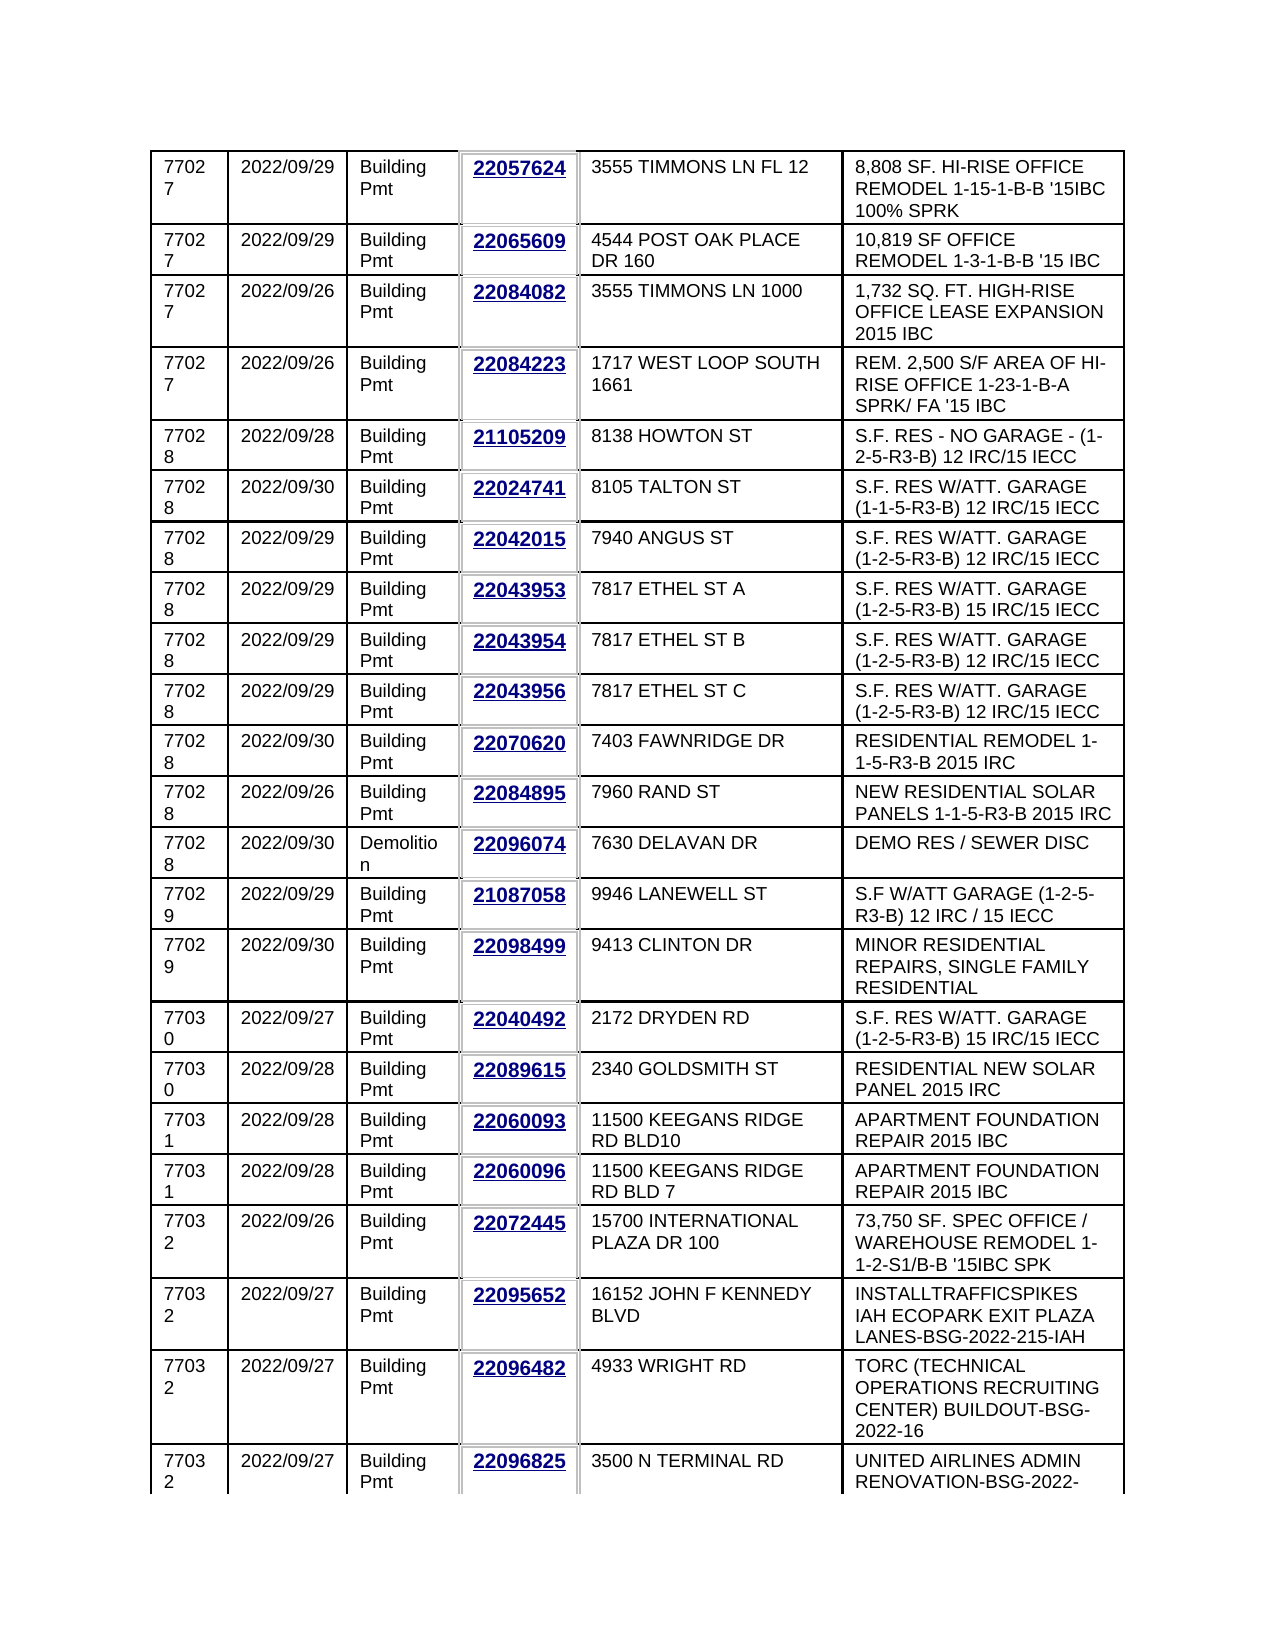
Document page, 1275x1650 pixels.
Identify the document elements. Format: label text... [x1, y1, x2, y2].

table_cell Building Pmt [348, 1279, 458, 1349]
table_cell 22072445 [463, 1209, 576, 1277]
table_cell 2022/09/30 [229, 828, 346, 877]
table_cell 77028 [152, 523, 227, 571]
table_cell 21105209 [463, 423, 576, 469]
table_cell Building Pmt [348, 879, 458, 928]
table_cell 2022/09/26 [229, 777, 346, 826]
table_cell 9413 CLINTON DR [581, 930, 841, 1000]
table_cell INSTALLTRAFFICSPIKES IAH ECOPARK EXIT PLAZA LANES-BSG-2022-215-IAH [844, 1279, 1123, 1349]
table_cell 77027 [152, 225, 227, 273]
table_cell 2022/09/27 [229, 1003, 346, 1051]
table_cell Building Pmt [348, 1003, 458, 1051]
table_cell Building Pmt [348, 225, 458, 273]
table_cell Building Pmt [348, 152, 458, 222]
table_cell APARTMENT FOUNDATION REPAIR 2015 IBC [844, 1155, 1123, 1204]
table_cell DEMO RES / SEWER DISC [844, 828, 1123, 877]
table_cell Building Pmt [348, 1155, 458, 1204]
table_cell 2022/09/29 [229, 523, 346, 571]
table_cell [844, 1445, 1123, 1494]
table_cell 77028 [152, 726, 227, 775]
table_cell 22060093 [463, 1107, 576, 1153]
table_cell 2022/09/30 [229, 726, 346, 775]
table_cell 8105 TALTON ST [581, 471, 841, 520]
table_cell 77029 [152, 930, 227, 1000]
table_cell 22070620 [463, 729, 576, 775]
table_cell 77027 [152, 276, 227, 346]
table_cell 2022/09/28 [229, 1155, 346, 1204]
table_cell 2172 DRYDEN RD [581, 1003, 841, 1051]
table_cell 77028 [152, 828, 227, 877]
table_cell 4544 POST OAK PLACE DR 160 [581, 225, 841, 273]
table_cell 2022/09/28 [229, 1053, 346, 1102]
table_cell 77028 [152, 624, 227, 673]
table_cell REM. 2,500 S/F AREA OF HI-RISE OFFICE 1-23-1-B-A SPRK/ FA '15 IBC [844, 348, 1123, 418]
table_cell 15700 INTERNATIONAL PLAZA DR 100 [581, 1206, 841, 1277]
table_cell 22095652 [463, 1281, 576, 1349]
table_cell 22084895 [463, 780, 576, 826]
table_cell RESIDENTIAL REMODEL 1-1-5-R3-B 2015 IRC [844, 726, 1123, 775]
table_cell 3555 TIMMONS LN FL 12 [581, 152, 841, 222]
table_cell 22084082 [463, 278, 576, 346]
table_cell Building Pmt [348, 573, 458, 622]
table_cell 77027 [152, 152, 227, 222]
table_cell 7817 ETHEL ST B [581, 624, 841, 673]
table_cell 77027 [152, 348, 227, 418]
table_cell Building Pmt [348, 276, 458, 346]
table_cell MINOR RESIDENTIAL REPAIRS, SINGLE FAMILY RESIDENTIAL [844, 930, 1123, 1000]
table_cell 7630 DELAVAN DR [581, 828, 841, 877]
table_cell Building Pmt [348, 930, 458, 1000]
table_cell 2022/09/29 [229, 675, 346, 724]
table_cell 2022/09/29 [229, 624, 346, 673]
table_cell Building Pmt [348, 1104, 458, 1153]
table_cell 22057624 [463, 155, 576, 222]
table_cell S.F. RES W/ATT. GARAGE (1-2-5-R3-B) 15 IRC/15 IECC [844, 1003, 1123, 1051]
table_cell 77032 [152, 1445, 227, 1494]
table_cell Building Pmt [348, 471, 458, 520]
table_cell S.F. RES W/ATT. GARAGE (1-2-5-R3-B) 12 IRC/15 IECC [844, 523, 1123, 571]
table_cell Building Pmt [348, 348, 458, 418]
table_cell 77032 [152, 1206, 227, 1277]
table_cell 7960 RAND ST [581, 777, 841, 826]
table_cell 22024741 [463, 474, 576, 520]
table_cell 1717 WEST LOOP SOUTH 1661 [581, 348, 841, 418]
table_cell 22060096 [463, 1158, 576, 1204]
table_cell 22065609 [463, 227, 576, 273]
table_cell Demolition [348, 828, 458, 877]
table_cell 22084223 [463, 351, 576, 418]
table_cell 22043953 [463, 576, 576, 622]
table_cell S.F. RES W/ATT. GARAGE (1-2-5-R3-B) 15 IRC/15 IECC [844, 573, 1123, 622]
table_cell S.F. RES - NO GARAGE - (1-2-5-R3-B) 12 IRC/15 IECC [844, 421, 1123, 469]
table_cell 16152 JOHN F KENNEDY BLVD [581, 1279, 841, 1349]
table_cell 77028 [152, 421, 227, 469]
table_cell Building Pmt [348, 1351, 458, 1443]
table_cell 7940 ANGUS ST [581, 523, 841, 571]
table_cell NEW RESIDENTIAL SOLAR PANELS 1-1-5-R3-B 2015 IRC [844, 777, 1123, 826]
table_cell 77032 [152, 1279, 227, 1349]
table_cell S.F. RES W/ATT. GARAGE (1-2-5-R3-B) 12 IRC/15 IECC [844, 624, 1123, 673]
table_cell 1,732 SQ. FT. HIGH-RISE OFFICE LEASE EXPANSION 2015 IBC [844, 276, 1123, 346]
table_cell APARTMENT FOUNDATION REPAIR 2015 IBC [844, 1104, 1123, 1153]
table_cell 3555 TIMMONS LN 1000 [581, 276, 841, 346]
table_cell 2022/09/26 [229, 276, 346, 346]
table_cell Building Pmt [348, 523, 458, 571]
table_cell 22096825 [463, 1448, 576, 1494]
table_cell 21087058 [463, 882, 576, 928]
table_cell 77028 [152, 573, 227, 622]
table_cell 2022/09/30 [229, 471, 346, 520]
table_cell S.F. RES W/ATT. GARAGE (1-1-5-R3-B) 12 IRC/15 IECC [844, 471, 1123, 520]
table_cell Building Pmt [348, 1445, 458, 1494]
table_cell 2022/09/27 [229, 1445, 346, 1494]
table_cell 77028 [152, 675, 227, 724]
table_cell 77028 [152, 471, 227, 520]
table_cell TORC (TECHNICAL OPERATIONS RECRUITING CENTER) BUILDOUT-BSG-2022-16 [844, 1351, 1123, 1443]
table_cell 7817 ETHEL ST A [581, 573, 841, 622]
table_cell 11500 KEEGANS RIDGE RD BLD 7 [581, 1155, 841, 1204]
table_cell 2022/09/26 [229, 1206, 346, 1277]
table_cell 22043956 [463, 678, 576, 724]
table_cell 22096074 [463, 831, 576, 877]
table_cell 2022/09/30 [229, 930, 346, 1000]
table_cell 77031 [152, 1155, 227, 1204]
table_cell 9946 LANEWELL ST [581, 879, 841, 928]
table_cell 8,808 SF. HI-RISE OFFICE REMODEL 1-15-1-B-B '15IBC 100% SPRK [844, 152, 1123, 222]
table_cell 10,819 SF OFFICE REMODEL 1-3-1-B-B '15 IBC [844, 225, 1123, 273]
table_cell Building Pmt [348, 1053, 458, 1102]
table_cell 2022/09/29 [229, 225, 346, 273]
table_cell 2022/09/27 [229, 1279, 346, 1349]
table_cell 22040492 [463, 1005, 576, 1051]
table_cell 73,750 SF. SPEC OFFICE / WAREHOUSE REMODEL 1-1-2-S1/B-B '15IBC SPK [844, 1206, 1123, 1277]
table_cell 22098499 [463, 933, 576, 1000]
table_cell Building Pmt [348, 675, 458, 724]
table_cell 22043954 [463, 627, 576, 673]
table_cell 2022/09/27 [229, 1351, 346, 1443]
table_cell S.F. RES W/ATT. GARAGE (1-2-5-R3-B) 12 IRC/15 IECC [844, 675, 1123, 724]
table_cell Building Pmt [348, 421, 458, 469]
table_cell 77030 [152, 1053, 227, 1102]
table_cell 11500 KEEGANS RIDGE RD BLD10 [581, 1104, 841, 1153]
table_cell 77028 [152, 777, 227, 826]
table_cell 7817 ETHEL ST C [581, 675, 841, 724]
table_cell 77031 [152, 1104, 227, 1153]
table_cell 2022/09/28 [229, 1104, 346, 1153]
table_cell 8138 HOWTON ST [581, 421, 841, 469]
table_cell 2022/09/26 [229, 348, 346, 418]
table_cell Building Pmt [348, 777, 458, 826]
table_cell RESIDENTIAL NEW SOLAR PANEL 2015 IRC [844, 1053, 1123, 1102]
table_cell 77032 [152, 1351, 227, 1443]
table_cell 22089615 [463, 1056, 576, 1102]
table_cell 77029 [152, 879, 227, 928]
table_cell 2022/09/28 [229, 421, 346, 469]
table_cell 2022/09/29 [229, 879, 346, 928]
table_cell 3500 N TERMINAL RD [581, 1445, 841, 1494]
table_cell 22042015 [463, 525, 576, 571]
table_cell Building Pmt [348, 1206, 458, 1277]
table_cell 2022/09/29 [229, 152, 346, 222]
table_cell 2340 GOLDSMITH ST [581, 1053, 841, 1102]
table_cell S.F W/ATT GARAGE (1-2-5-R3-B) 12 IRC / 15 IECC [844, 879, 1123, 928]
table_cell 4933 WRIGHT RD [581, 1351, 841, 1443]
table_cell 22096482 [463, 1354, 576, 1443]
table_cell 2022/09/29 [229, 573, 346, 622]
table_cell Building Pmt [348, 726, 458, 775]
table_cell 77030 [152, 1003, 227, 1051]
table_cell 7403 FAWNRIDGE DR [581, 726, 841, 775]
table_cell Building Pmt [348, 624, 458, 673]
